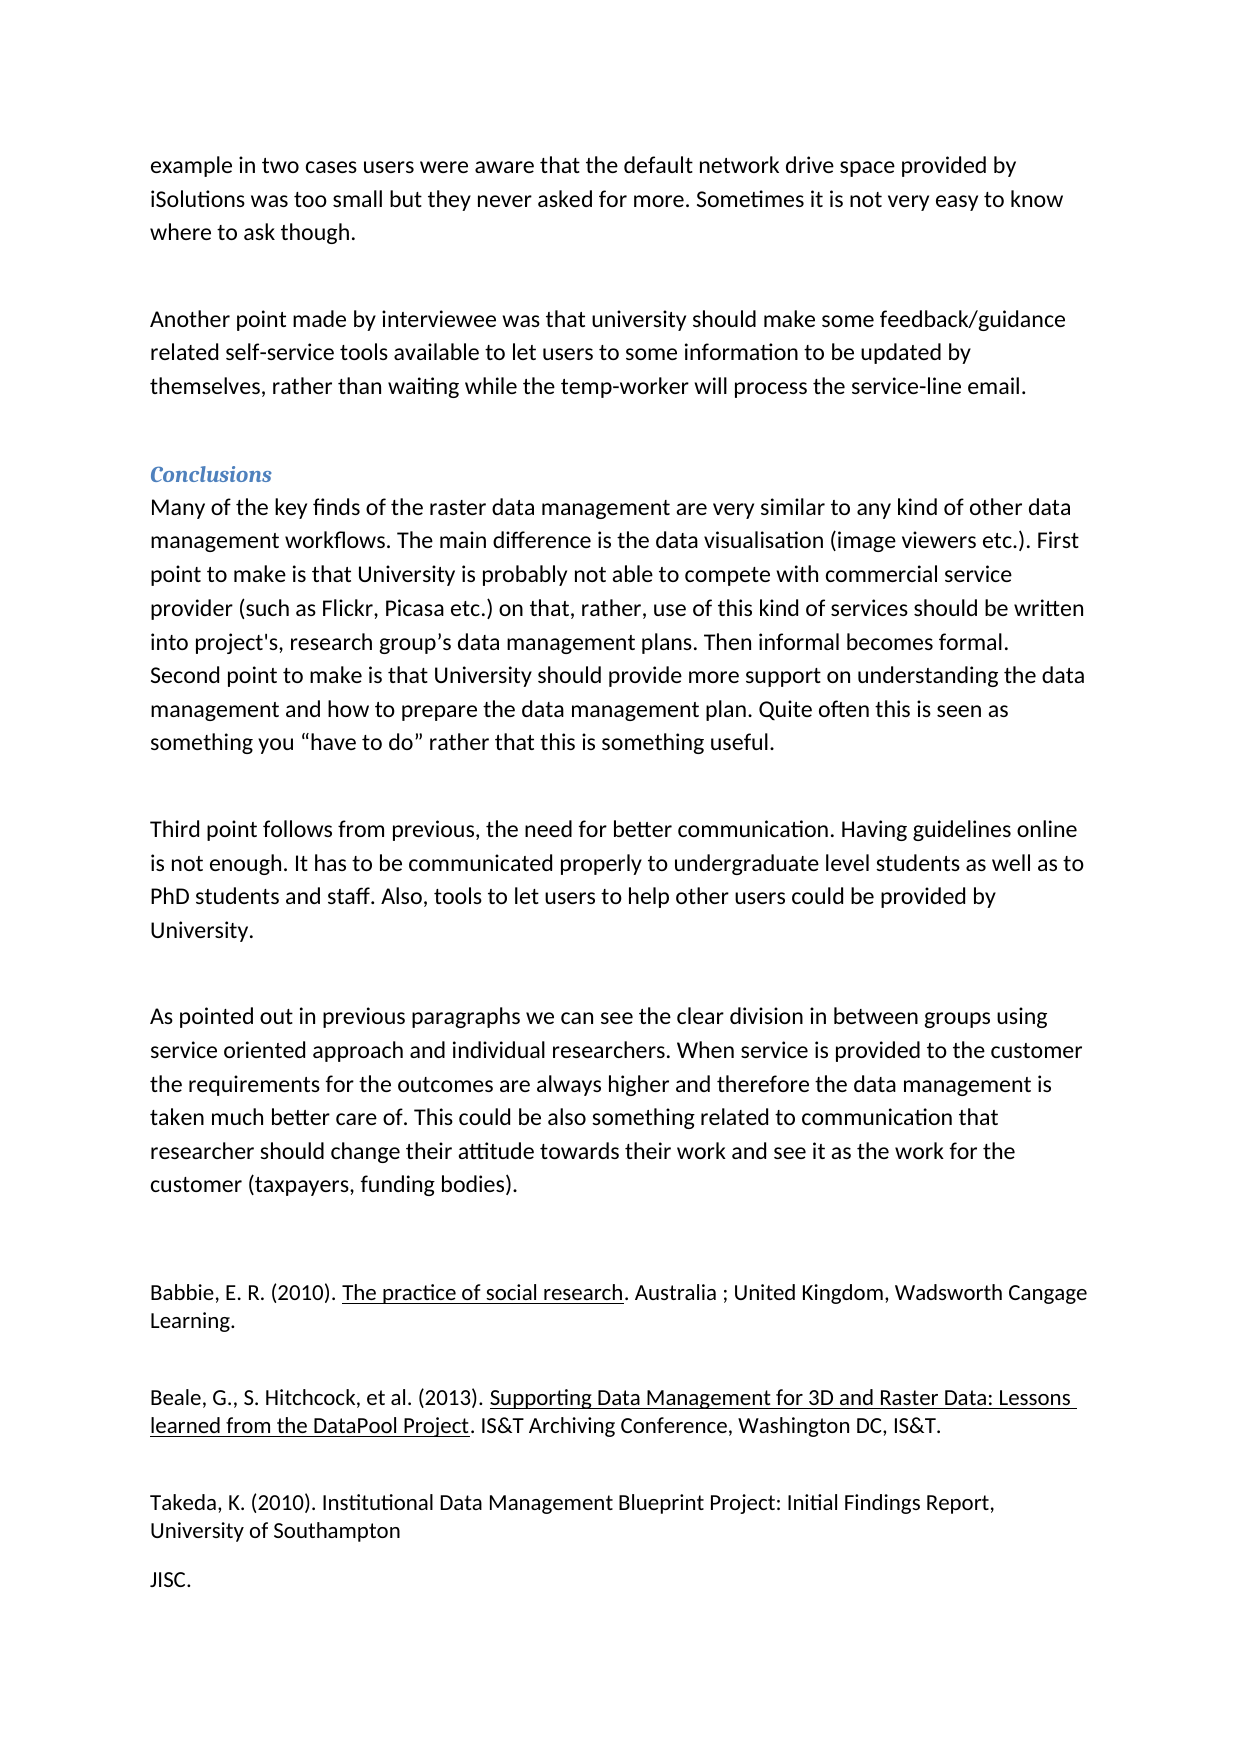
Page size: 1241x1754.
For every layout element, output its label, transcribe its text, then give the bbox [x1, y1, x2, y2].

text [150, 150, 1090, 279]
text Third point follows from previous, the need for better communication. Having guidelines online is not enough. It has to be communicated properly to undergraduate level students as well as to PhD students and staff. Also, tools to let users to help other users could be provided by University. [150, 814, 1090, 976]
text As pointed out in previous paragraphs we can see the clear division in between groups using service oriented approach and individual researchers. When service is provided to the customer the requirements for the outcomes are always higher and therefore the data management is taken much better care of. This could be also something related to communication that researcher should change their attitude towards their work and see it as the work for the customer (taxpayers, funding bodies). [150, 1001, 1090, 1199]
text Babbie, E. R. (2010). The practice of social research. Australia ; United Kingdom, Wadsworth Cangage Learning. [150, 1278, 1090, 1334]
subtitle Conclusions [150, 426, 1090, 488]
text Another point made by interviewee was that university should make some feedback/guidance related self-service tools available to let users to some information to be updated by themselves, rather than waiting while the temp-worker will process the service-line email. [150, 304, 1090, 400]
text JISC. [150, 1565, 1090, 1593]
text Takeda, K. (2010). Institutional Data Management Blueprint Project: Initial Findings Report, University of Southampton [150, 1488, 1090, 1544]
text Beale, G., S. Hitchcock, et al. (2013). Supporting Data Management for 3D and Raster Data: Lessons learned from the DataPool Project. IS&T Archiving Conference, Washington DC, IS&T. [150, 1383, 1090, 1439]
text Many of the key finds of the raster data management are very similar to any kind of other data management workflows. The main difference is the data visualisation (image viewers etc.). First point to make is that University is probably not able to compete with commercial service provider (such as Flickr, Picasa etc.) on that, rather, use of this kind of services should be written into project's, research group’s data management plans. Then informal becomes formal. Second point to make is that University should provide more support on understanding the data management and how to prepare the data management plan. Quite often this is seen as something you “have to do” rather that this is something useful. [150, 492, 1090, 789]
